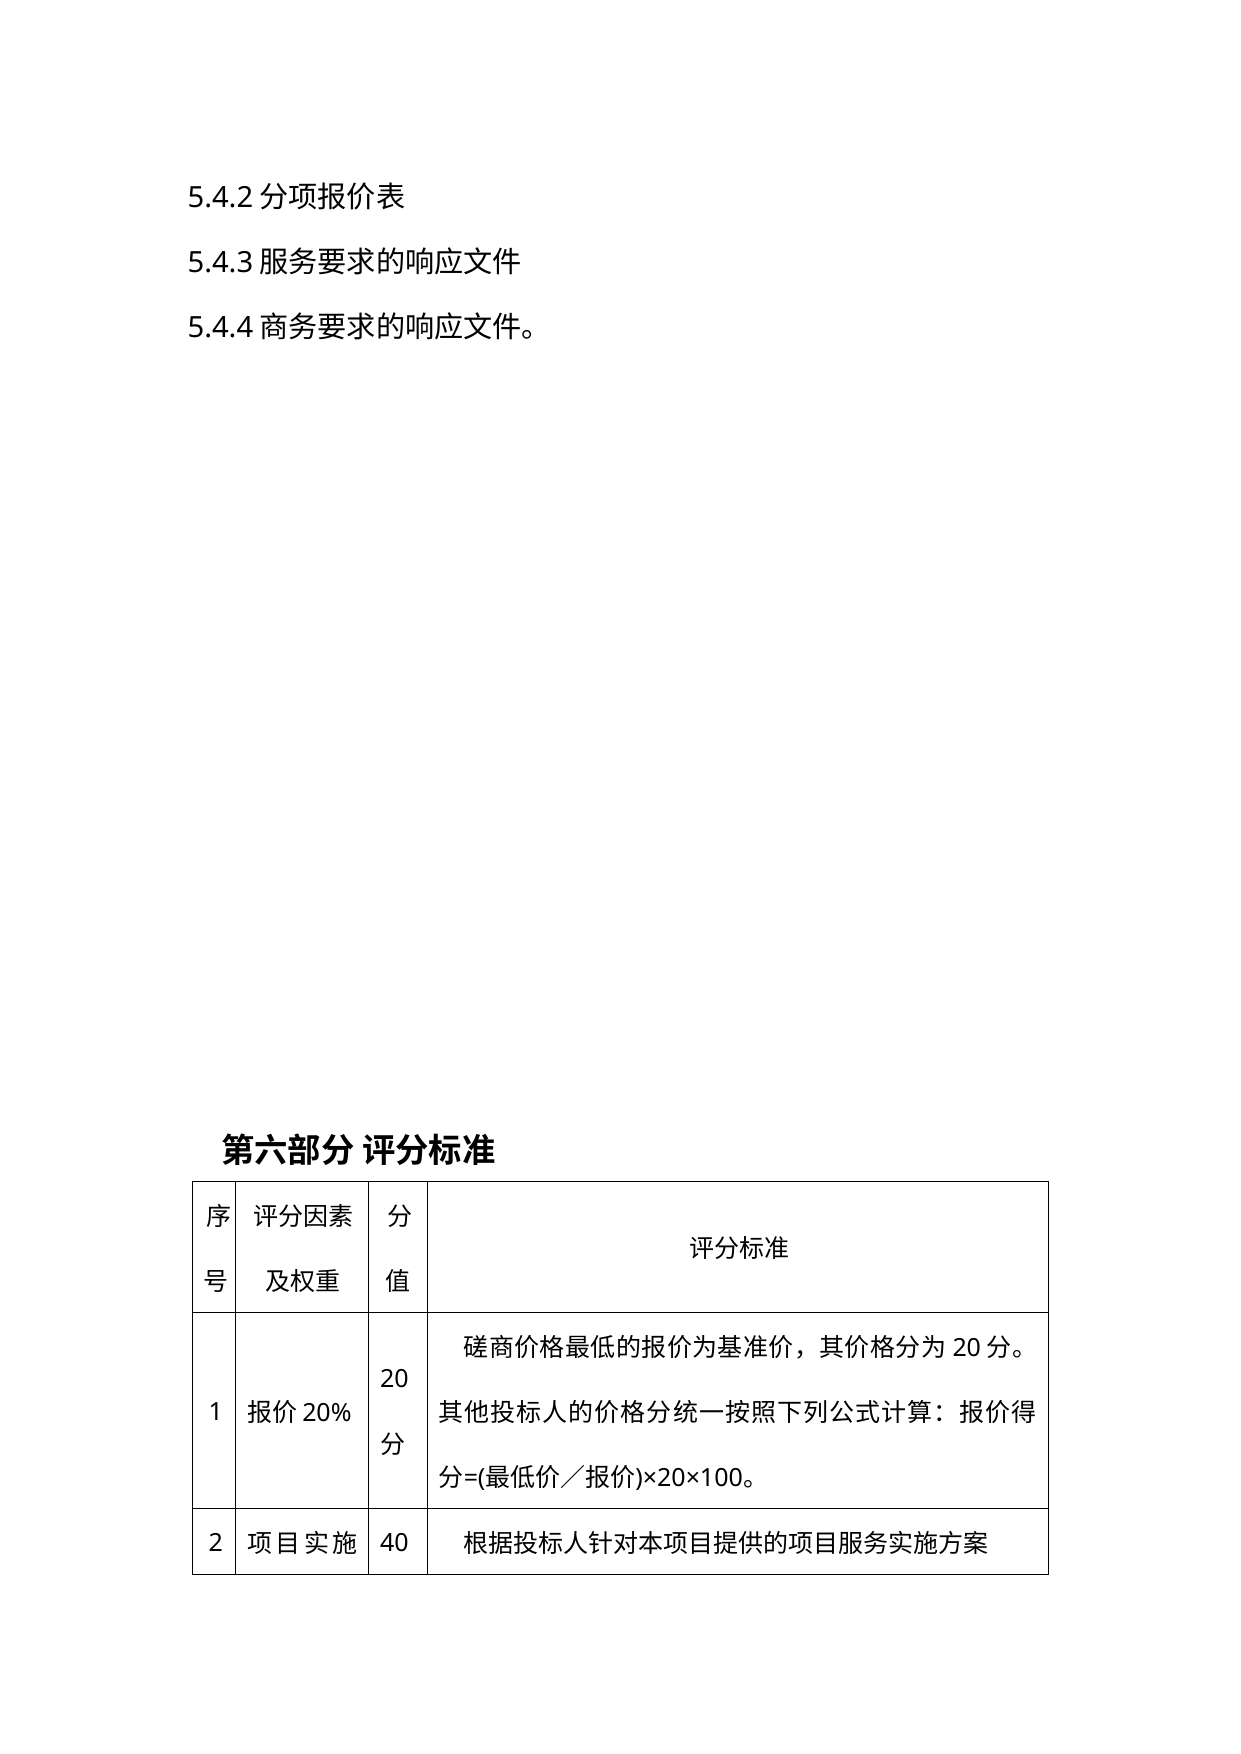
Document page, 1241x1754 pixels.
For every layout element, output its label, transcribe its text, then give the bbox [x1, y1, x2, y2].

table_cell 报价20% [236, 1313, 368, 1508]
text 5.4.4商务要求的响应文件。 [187, 292, 1053, 357]
table_header 分 值 [369, 1182, 427, 1312]
text 5.4.2分项报价表 [187, 162, 1053, 227]
table_cell 项目实施计划40% [236, 1509, 368, 1574]
table_cell 20分 [369, 1313, 427, 1508]
text 5.4.3服务要求的响应文件 [187, 227, 1053, 292]
text 第六部分 评分标准 [187, 1116, 1053, 1181]
table_cell 40分 [369, 1509, 427, 1574]
table_cell 1 [193, 1313, 235, 1508]
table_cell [428, 1509, 1048, 1574]
table_header 评分标准 [428, 1182, 1048, 1312]
table_cell 磋商价格最低的报价为基准价，其价格分为20分。其他投标人的价格分统一按照下列公式计算：报价得分=(最低价／报价)×20×100。 [428, 1313, 1048, 1508]
table_header 序号 [193, 1182, 235, 1312]
table_header 评分因素及权重 [236, 1182, 368, 1312]
table_cell 2 [193, 1509, 235, 1574]
